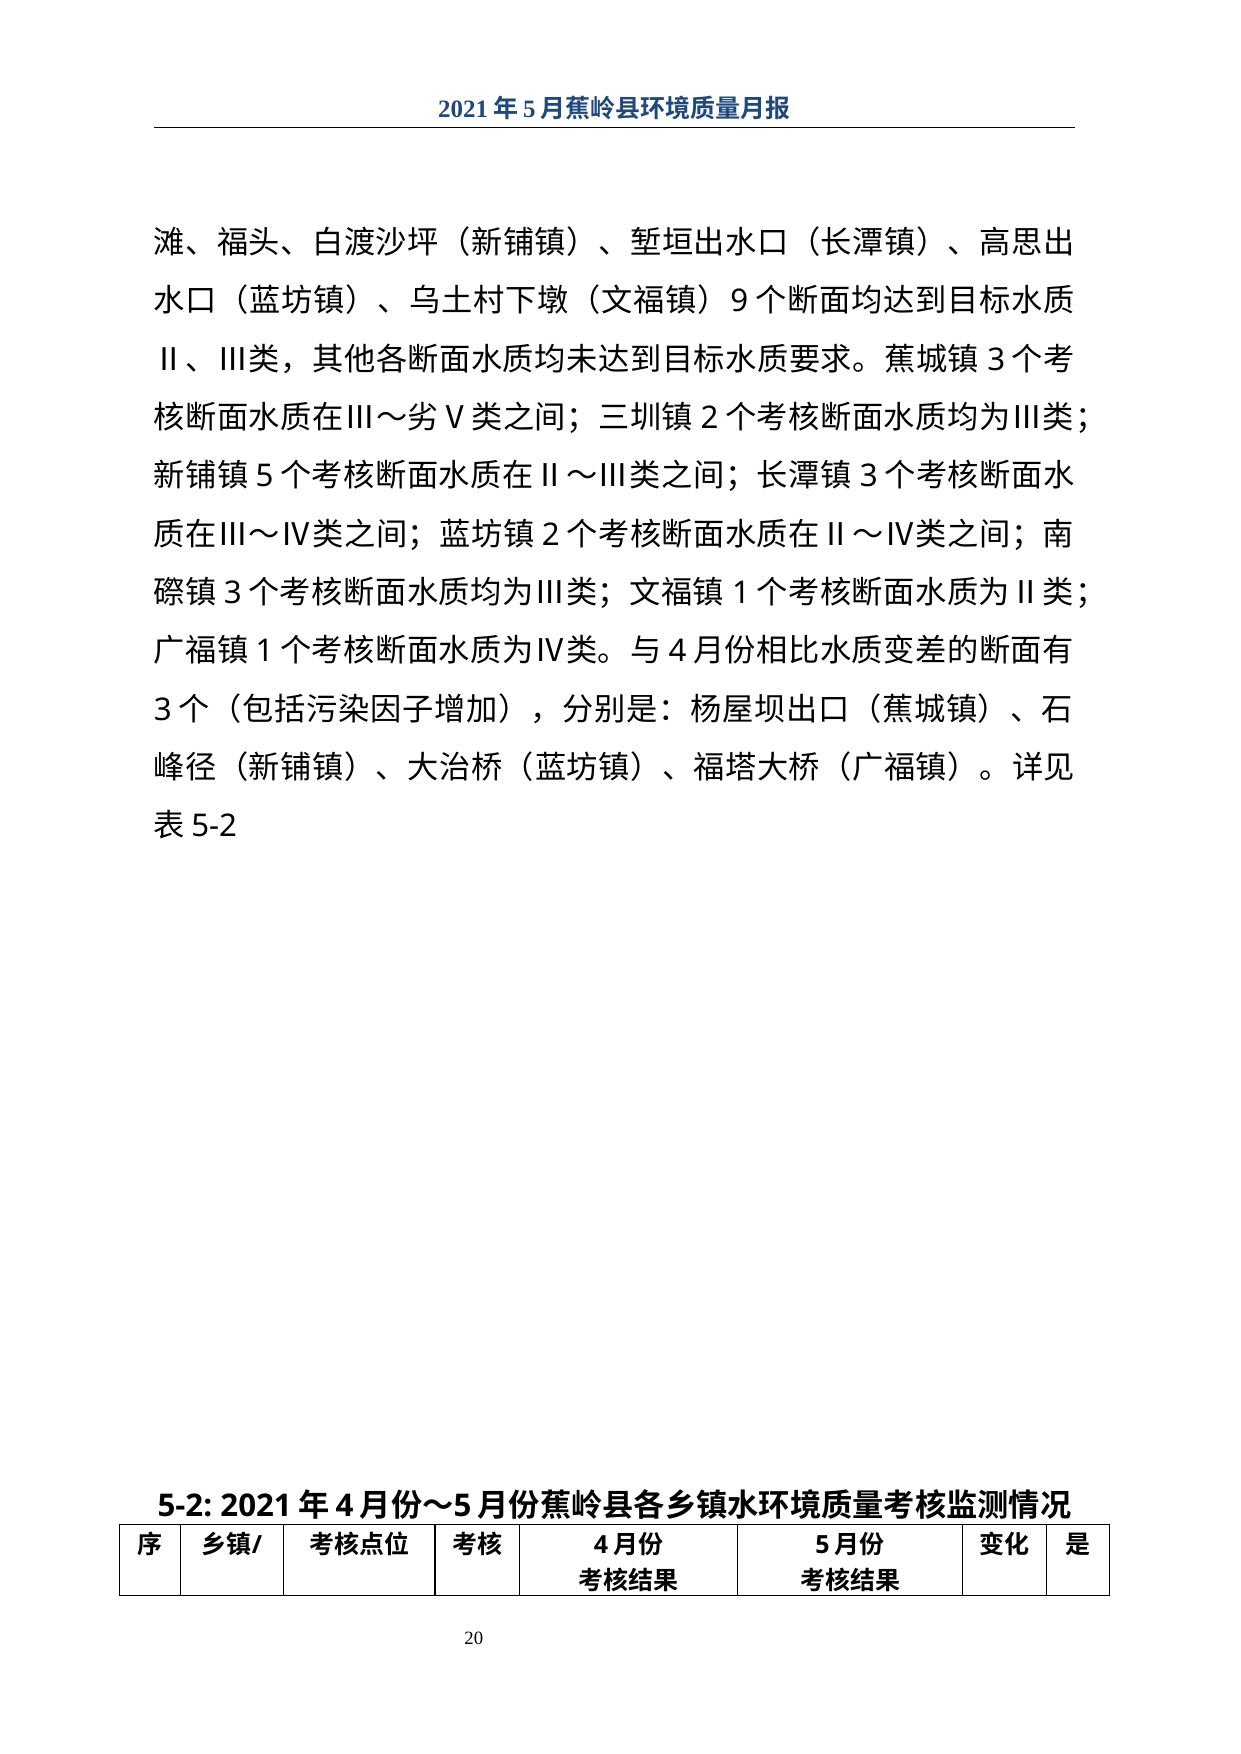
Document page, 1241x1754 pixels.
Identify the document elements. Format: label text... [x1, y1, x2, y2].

table_header 序号 [120, 1525, 180, 1595]
table_header 考核 目标 [436, 1525, 519, 1595]
text 5-2: 2021年4月份～5月份蕉岭县各乡镇水环境质量考核监测情况 [153, 1486, 1075, 1523]
table_header 变化 趋势 [963, 1525, 1046, 1595]
table_header 5月份 考核结果 [738, 1525, 962, 1595]
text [153, 207, 1075, 848]
table_header 4月份 考核结果 [520, 1525, 737, 1595]
table_header 是否 达标 [1047, 1525, 1109, 1595]
table_header 考核点位 [284, 1525, 434, 1595]
table_header 乡镇/ 责任主体 [181, 1525, 283, 1595]
